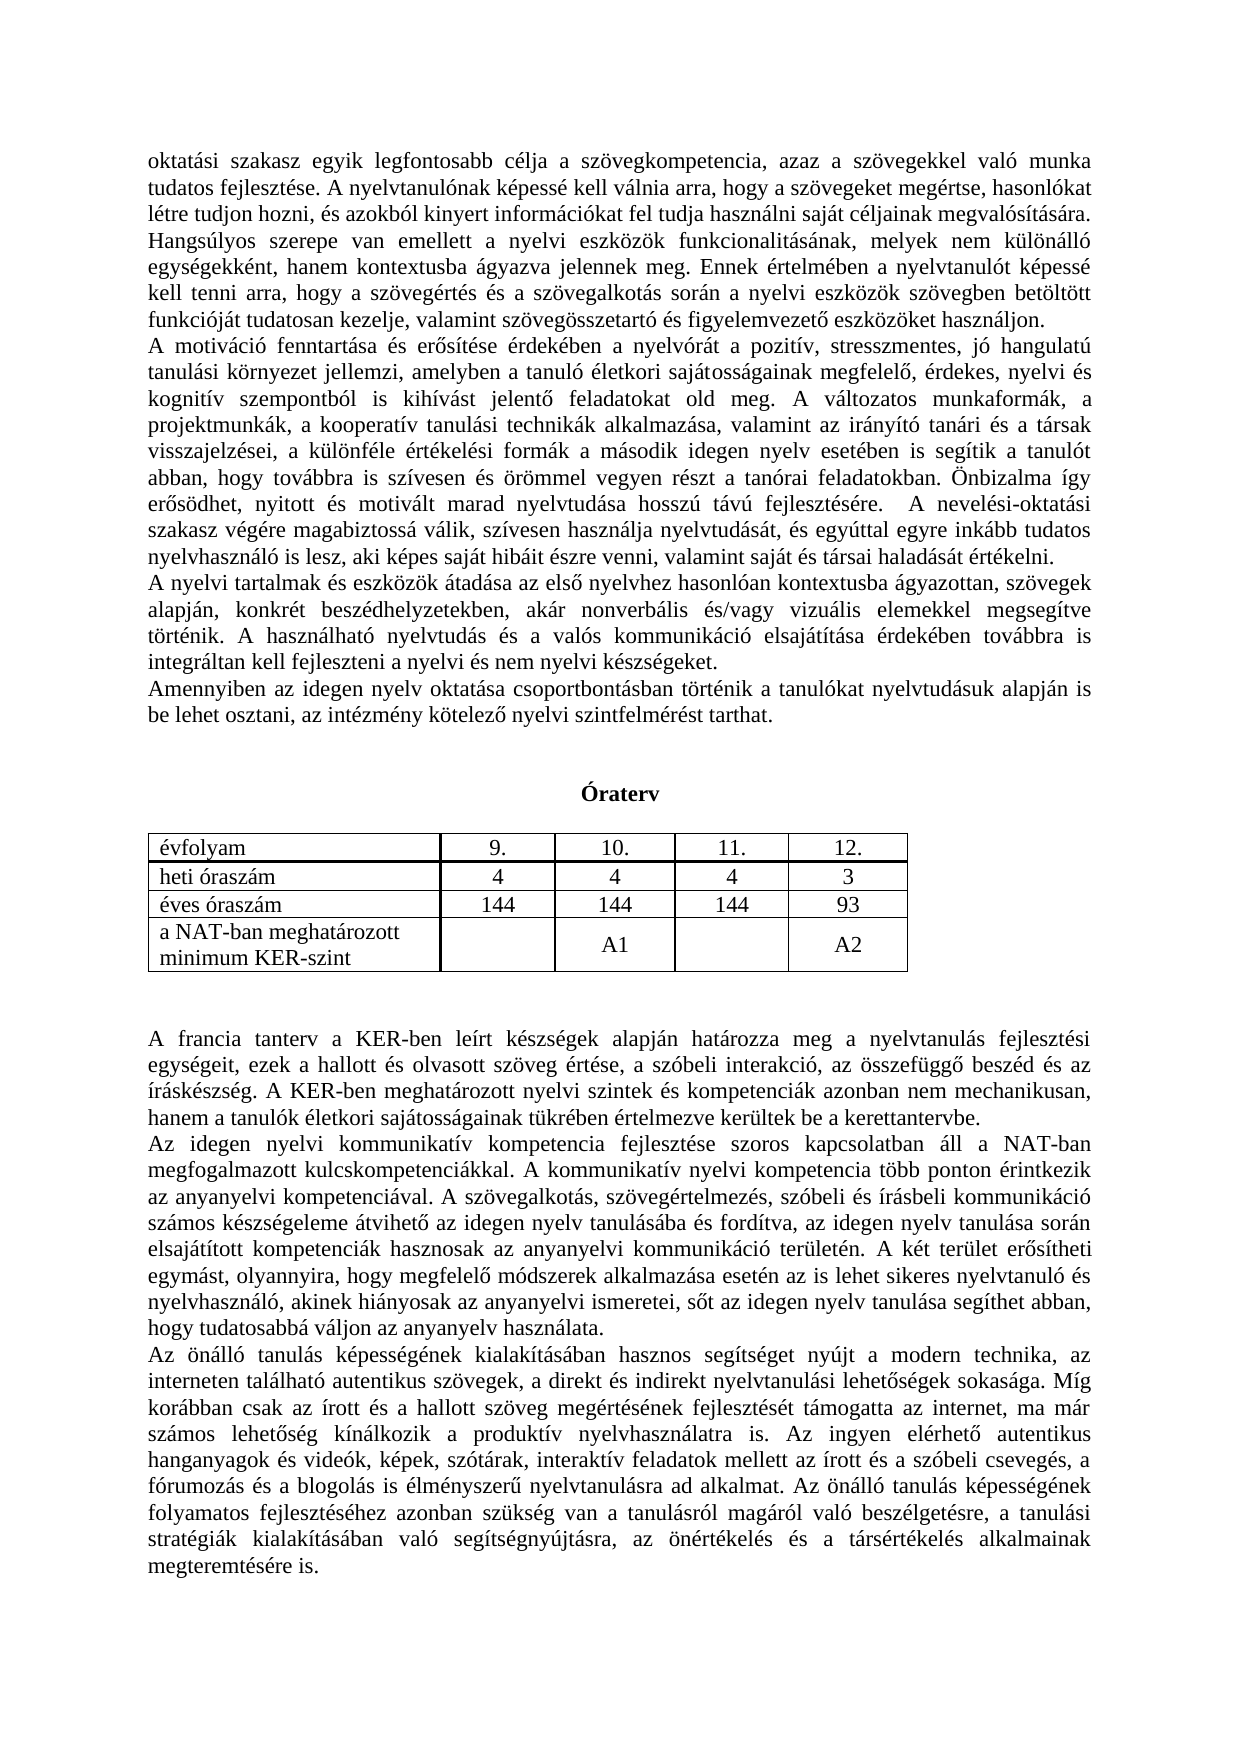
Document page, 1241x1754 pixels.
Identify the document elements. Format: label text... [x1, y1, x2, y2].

text A nyelvi tartalmak és eszközök átadása az első nyelvhez hasonlóan kontextusba ágyazottan, szövegek alapján, konkrét beszédhelyzetekben, akár nonverbális és/vagy vizuális elemekkel megsegítve történik. A használható nyelvtudás és a valós kommunikáció elsajátítása érdekében továbbra is integráltan kell fejleszteni a nyelvi és nem nyelvi készségeket. [148, 569, 1093, 675]
table_cell 3 [789, 863, 907, 890]
table_header 10. [556, 834, 674, 860]
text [148, 148, 1093, 332]
table_cell A1 [556, 918, 674, 971]
table_cell 4 [676, 863, 788, 890]
text A francia tanterv a KER-ben leírt készségek alapján határozza meg a nyelvtanulás fejlesztési egységeit, ezek a hallott és olvasott szöveg értése, a szóbeli interakció, az összefüggő beszéd és az íráskészség. A KER-ben meghatározott nyelvi szintek és kompetenciák azonban nem mechanikusan, hanem a tanulók életkori sajátosságainak tükrében értelmezve kerültek be a kerettantervbe. [148, 1024, 1093, 1130]
table_cell 144 [556, 891, 674, 917]
table_cell [442, 918, 554, 971]
table_cell éves óraszám [149, 891, 439, 917]
table_header 11. [676, 834, 788, 860]
table_cell [676, 918, 788, 971]
table_header 9. [442, 834, 554, 860]
table_header 12. [789, 834, 907, 860]
table_cell heti óraszám [149, 863, 439, 890]
table_cell 4 [442, 863, 554, 890]
table_cell 144 [442, 891, 554, 917]
table_cell 93 [789, 891, 907, 917]
text Az idegen nyelvi kommunikatív kompetencia fejlesztése szoros kapcsolatban áll a NAT-ban megfogalmazott kulcskompetenciákkal. A kommunikatív nyelvi kompetencia több ponton érintkezik az anyanyelvi kompetenciával. A szövegalkotás, szövegértelmezés, szóbeli és írásbeli kommunikáció számos készségeleme átvihető az idegen nyelv tanulásába és fordítva, az idegen nyelv tanulása során elsajátított kompetenciák hasznosak az anyanyelvi kommunikáció területén. A két terület erősítheti egymást, olyannyira, hogy megfelelő módszerek alkalmazása esetén az is lehet sikeres nyelvtanuló és nyelvhasználó, akinek hiányosak az anyanyelvi ismeretei, sőt az idegen nyelv tanulása segíthet abban, hogy tudatosabbá váljon az anyanyelv használata. [148, 1130, 1093, 1341]
table_cell 144 [676, 891, 788, 917]
table_cell 4 [556, 863, 674, 890]
table_header évfolyam [149, 834, 439, 860]
text Óraterv [148, 780, 1093, 806]
table_cell A2 [789, 918, 907, 971]
text Amennyiben az idegen nyelv oktatása csoportbontásban történik a tanulókat nyelvtudásuk alapján is be lehet osztani, az intézmény kötelező nyelvi szintfelmérést tarthat. [148, 675, 1093, 727]
table_cell a NAT-ban meghatározott minimum KER-szint [149, 918, 439, 971]
text Az önálló tanulás képességének kialakításában hasznos segítséget nyújt a modern technika, az interneten található autentikus szövegek, a direkt és indirekt nyelvtanulási lehetőségek sokasága. Míg korábban csak az írott és a hallott szöveg megértésének fejlesztését támogatta az internet, ma már számos lehetőség kínálkozik a produktív nyelvhasználatra is. Az ingyen elérhető autentikus hanganyagok és videók, képek, szótárak, interaktív feladatok mellett az írott és a szóbeli csevegés, a fórumozás és a blogolás is élményszerű nyelvtanulásra ad alkalmat. Az önálló tanulás képességének folyamatos fejlesztéséhez azonban szükség van a tanulásról magáról való beszélgetésre, a tanulási stratégiák kialakításában való segítségnyújtásra, az önértékelés és a társértékelés alkalmainak megteremtésére is. [148, 1341, 1093, 1578]
text A motiváció fenntartása és erősítése érdekében a nyelvórát a pozitív, stresszmentes, jó hangulatú tanulási környezet jellemzi, amelyben a tanuló életkori sajátosságainak megfelelő, érdekes, nyelvi és kognitív szempontból is kihívást jelentő feladatokat old meg. A változatos munkaformák, a projektmunkák, a kooperatív tanulási technikák alkalmazása, valamint az irányító tanári és a társak visszajelzései, a különféle értékelési formák a második idegen nyelv esetében is segítik a tanulót abban, hogy továbbra is szívesen és örömmel vegyen részt a tanórai feladatokban. Önbizalma így erősödhet, nyitott és motivált marad nyelvtudása hosszú távú fejlesztésére. A nevelési-oktatási szakasz végére magabiztossá válik, szívesen használja nyelvtudását, és egyúttal egyre inkább tudatos nyelvhasználó is lesz, aki képes saját hibáit észre venni, valamint saját és társai haladását értékelni. [148, 332, 1093, 569]
